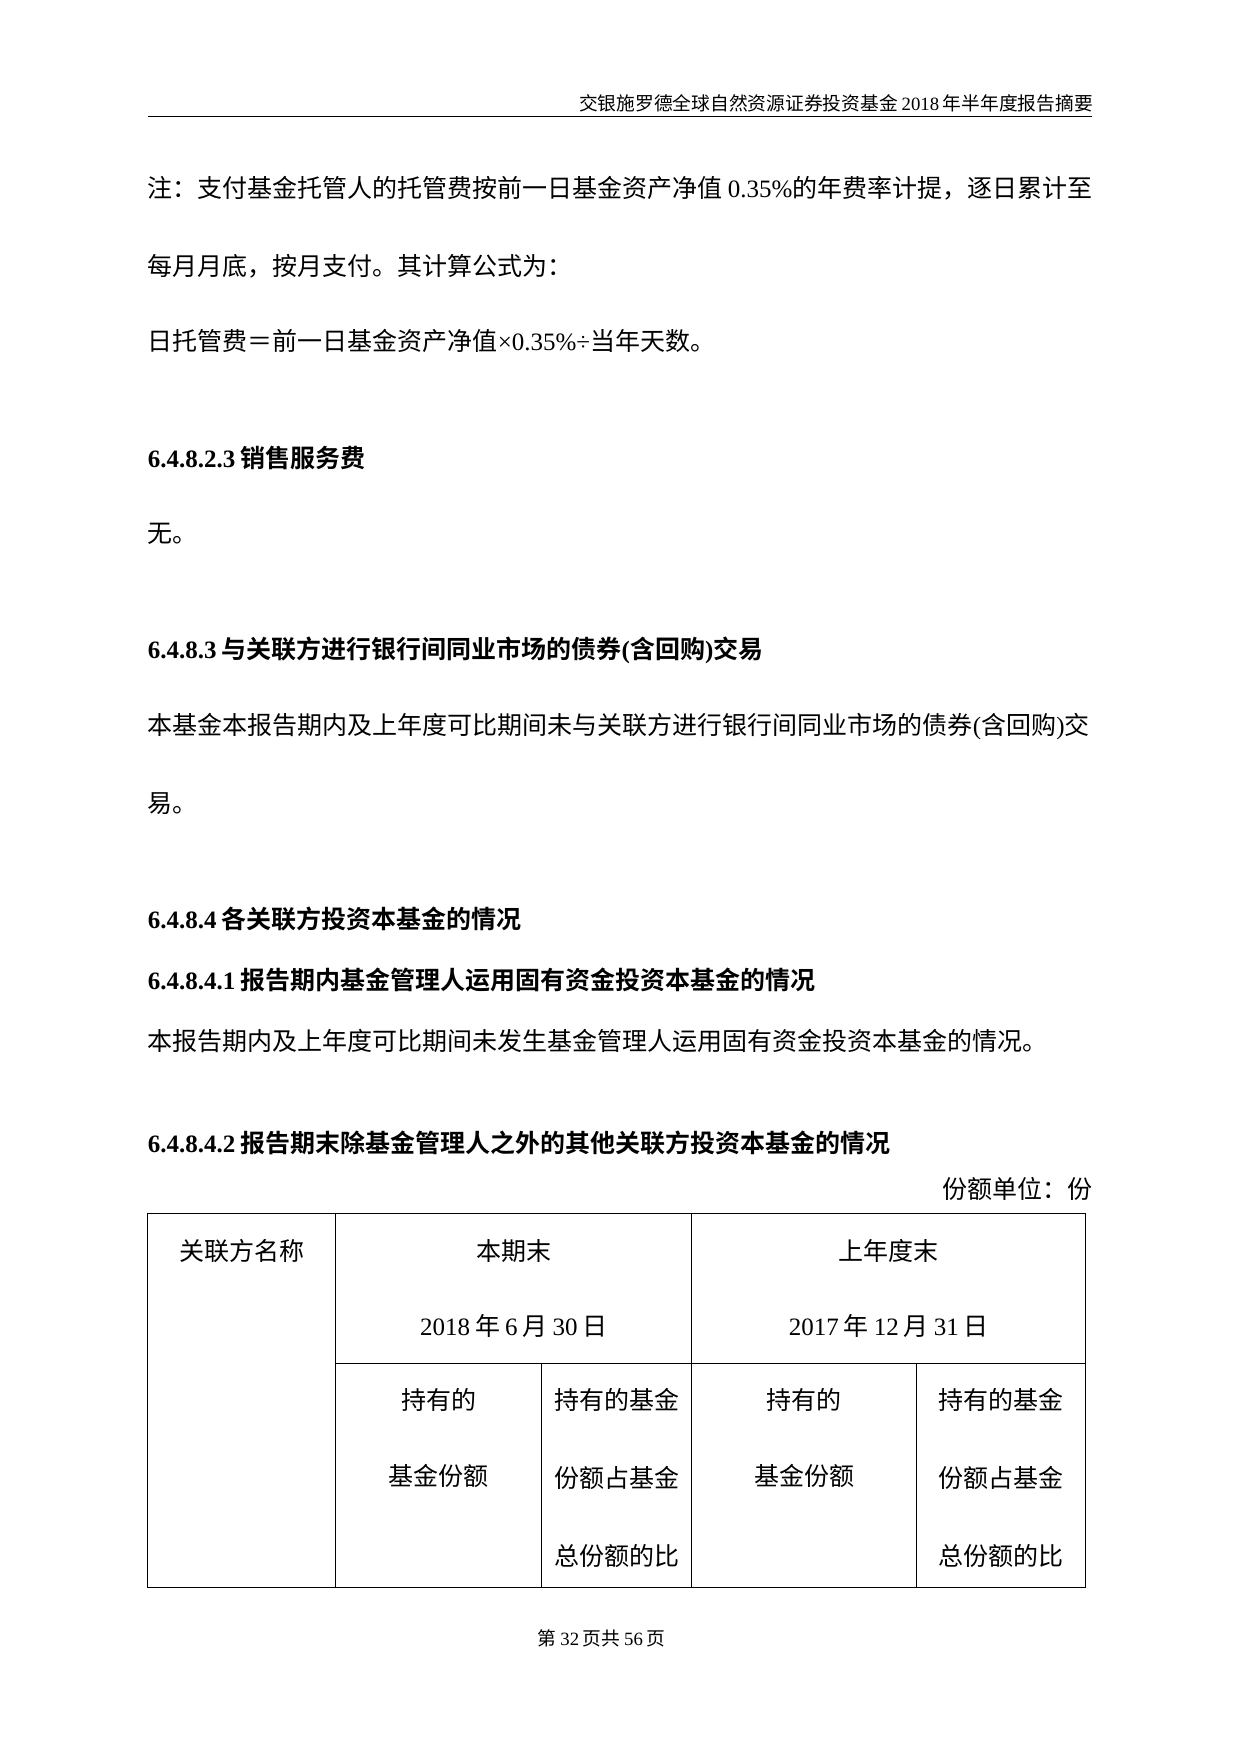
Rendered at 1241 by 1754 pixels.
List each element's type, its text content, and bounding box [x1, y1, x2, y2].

text 无。 [148, 499, 1092, 564]
text 6.4.8.3与关联方进行银行间同业市场的债券(含回购)交易 [148, 616, 1092, 681]
table_cell 持有的基金份额占基金总份额的比例 [917, 1364, 1085, 1587]
text 日托管费＝前一日基金资产净值×0.35%÷当年天数。 [148, 307, 1092, 372]
text 6.4.8.4.2报告期末除基金管理人之外的其他关联方投资本基金的情况 [148, 1123, 1092, 1159]
text 本基金本报告期内及上年度可比期间未与关联方进行银行间同业市场的债券(含回购)交易。 [148, 691, 1092, 834]
table_header 上年度末 2017年12月31日 [692, 1214, 1085, 1362]
table_cell 持有的 基金份额 [692, 1364, 916, 1587]
table_header 本期末 2018年6月30日 [336, 1214, 691, 1362]
text 本报告期内及上年度可比期间未发生基金管理人运用固有资金投资本基金的情况。 [148, 1007, 1092, 1072]
table_cell 持有的基金份额占基金总份额的比例 [542, 1364, 691, 1587]
text 注：支付基金托管人的托管费按前一日基金资产净值0.35%的年费率计提，逐日累计至每月月底，按月支付。其计算公式为： [148, 154, 1092, 297]
text 6.4.8.4各关联方投资本基金的情况 [148, 885, 1092, 950]
table_header 关联方名称 [148, 1214, 335, 1587]
text 6.4.8.4.1报告期内基金管理人运用固有资金投资本基金的情况 [148, 960, 1092, 997]
text 份额单位：份 [148, 1170, 1092, 1206]
table_cell 持有的 基金份额 [336, 1364, 541, 1587]
text 6.4.8.2.3销售服务费 [148, 424, 1092, 489]
